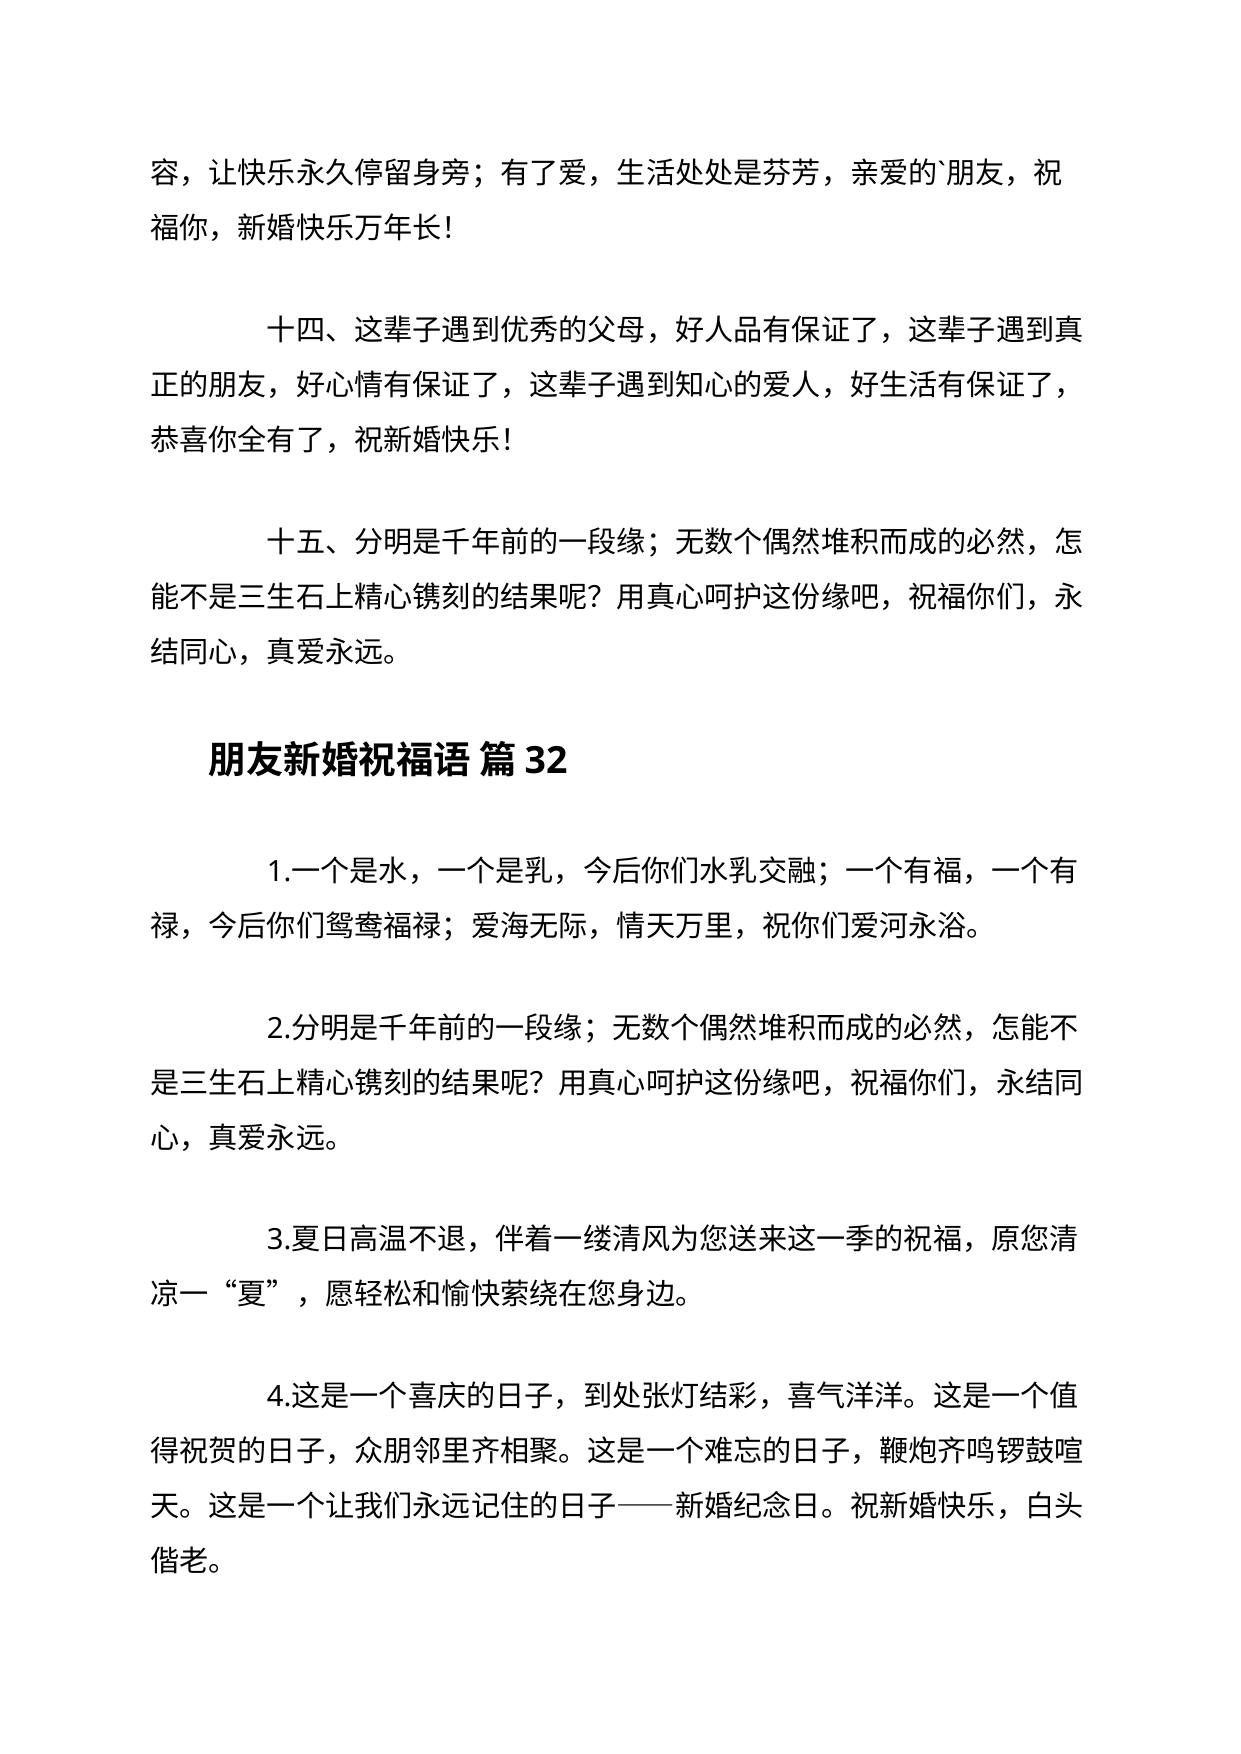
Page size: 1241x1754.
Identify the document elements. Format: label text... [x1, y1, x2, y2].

text 4.这是一个喜庆的日子，到处张灯结彩，喜气洋洋。这是一个值得祝贺的日子，众朋邻里齐相聚。这是一个难忘的日子，鞭炮齐鸣锣鼓喧天。这是一个让我们永远记住的日子——新婚纪念日。祝新婚快乐，白头偕老。 [150, 1373, 1090, 1580]
text 2.分明是千年前的一段缘；无数个偶然堆积而成的必然，怎能不是三生石上精心镌刻的结果呢？用真心呵护这份缘吧，祝福你们，永结同心，真爱永远。 [150, 1004, 1090, 1156]
text 朋友新婚祝福语 篇32 [150, 730, 1090, 784]
text 十五、分明是千年前的一段缘；无数个偶然堆积而成的必然，怎能不是三生石上精心镌刻的结果呢？用真心呵护这份缘吧，祝福你们，永结同心，真爱永远。 [150, 518, 1090, 670]
text 3.夏日高温不退，伴着一缕清风为您送来这一季的祝福，原您清凉一“夏”，愿轻松和愉快萦绕在您身边。 [150, 1216, 1090, 1313]
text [150, 150, 1090, 247]
text 十四、这辈子遇到优秀的父母，好人品有保证了，这辈子遇到真正的朋友，好心情有保证了，这辈子遇到知心的爱人，好生活有保证了，恭喜你全有了，祝新婚快乐！ [150, 307, 1090, 459]
text 1.一个是水，一个是乳，今后你们水乳交融；一个有福，一个有禄，今后你们鸳鸯福禄；爱海无际，情天万里，祝你们爱河永浴。 [150, 847, 1090, 945]
